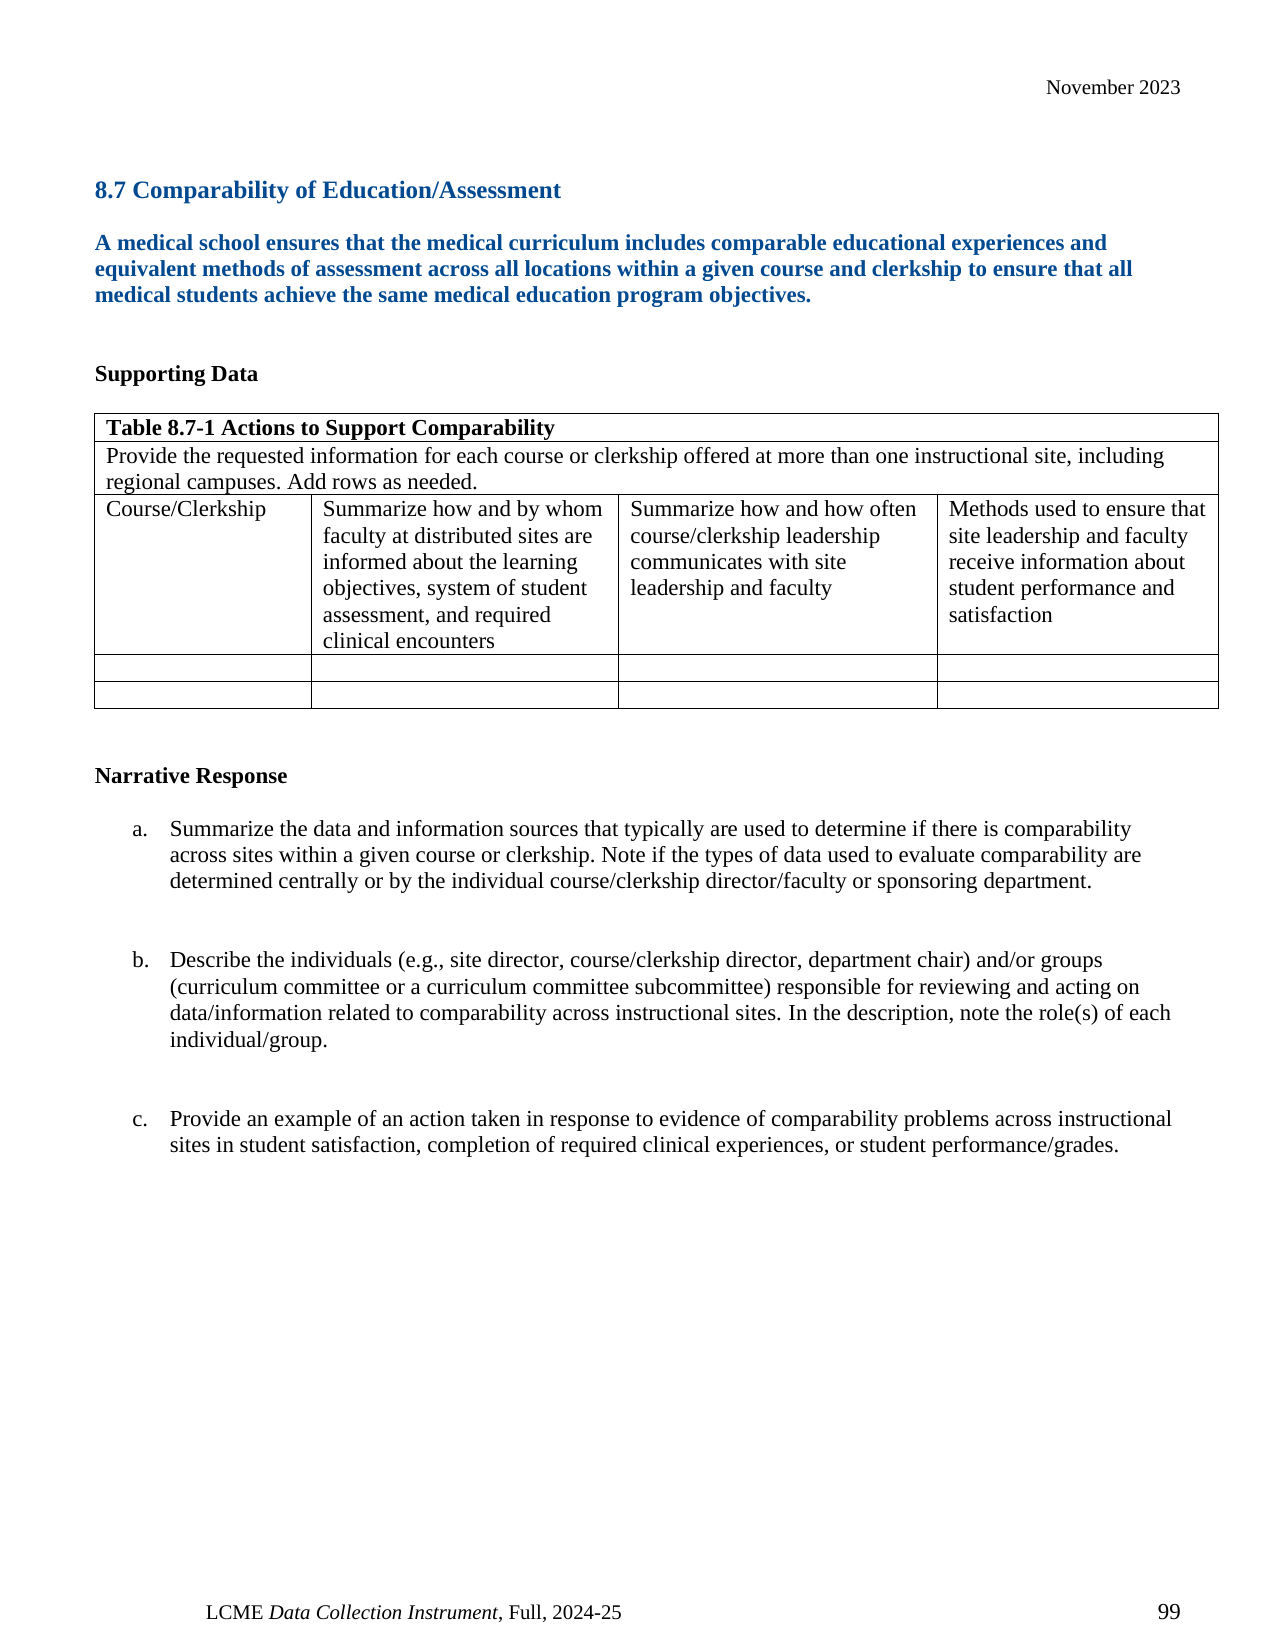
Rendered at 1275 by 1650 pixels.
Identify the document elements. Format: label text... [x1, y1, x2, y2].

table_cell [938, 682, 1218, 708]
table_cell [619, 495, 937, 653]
text c. Provide an example of an action taken in response to evidence of comparability problems across instructional sites in student satisfaction, completion of required clinical experiences, or student performance/grades. [132, 1105, 1181, 1157]
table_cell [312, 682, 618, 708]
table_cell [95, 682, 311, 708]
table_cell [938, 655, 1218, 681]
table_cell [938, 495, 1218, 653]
text A medical school ensures that the medical curriculum includes comparable educational experiences and equivalent methods of assessment across all locations within a given course and clerkship to ensure that all medical students achieve the same medical education program objectives. [94, 229, 1181, 308]
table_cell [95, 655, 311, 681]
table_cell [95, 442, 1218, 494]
subtitle Narrative Response [94, 762, 1181, 788]
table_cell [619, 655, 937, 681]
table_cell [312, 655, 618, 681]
text Supporting Data [94, 361, 1181, 387]
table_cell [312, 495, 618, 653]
subtitle 8.7 Comparability of Education/Assessment [94, 175, 1181, 204]
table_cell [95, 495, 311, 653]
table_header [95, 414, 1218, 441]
text b. Describe the individuals (e.g., site director, course/clerkship director, department chair) and/or groups (curriculum committee or a curriculum committee subcommittee) responsible for reviewing and acting on data/information related to comparability across instructional sites. In the description, note the role(s) of each individual/group. [132, 947, 1181, 1052]
text a. Summarize the data and information sources that typically are used to determine if there is comparability across sites within a given course or clerkship. Note if the types of data used to evaluate comparability are determined centrally or by the individual course/clerkship director/faculty or sponsoring department. [132, 815, 1181, 894]
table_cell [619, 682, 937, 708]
